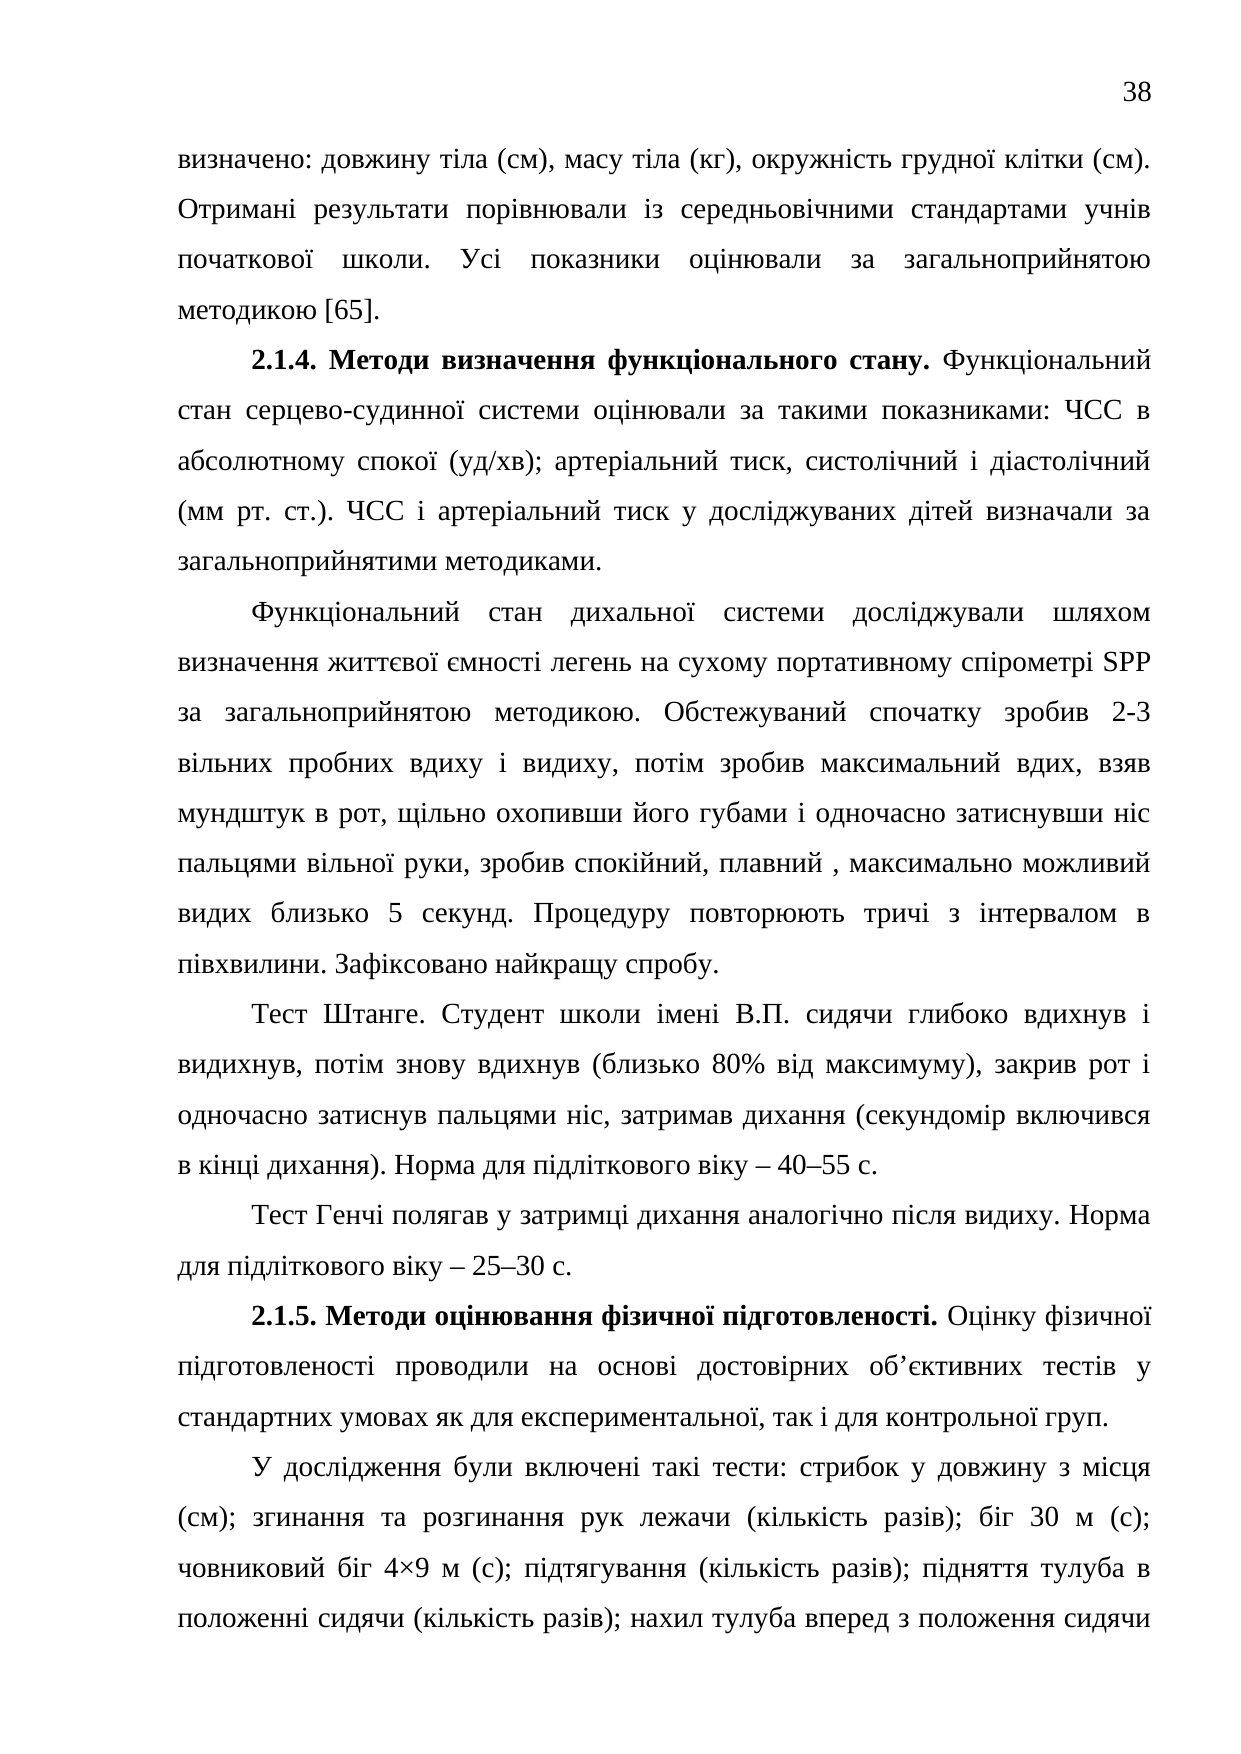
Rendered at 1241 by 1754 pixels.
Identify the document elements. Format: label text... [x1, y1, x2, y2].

text Тест Генчі полягав у затримці дихання аналогічно після видиху. Норма для підліткового віку – 25–30 с. [177, 1197, 1152, 1281]
text Тест Штанге. Студент школи імені В.П. сидячи глибоко вдихнув і видихнув, потім знову вдихнув (близько 80% від максимуму), закрив рот і одночасно затиснув пальцями ніс, затримав дихання (секундомір включився в кінці дихання). Норма для підліткового віку – 40–55 с. [177, 996, 1152, 1181]
text Функціональний стан дихальної системи досліджували шляхом визначення життєвої ємності легень на сухому портативному спірометрі SPP за загальноприйнятою методикою. Обстежуваний спочатку зробив 2-3 вільних пробних вдиху і видиху, потім зробив максимальний вдих, взяв мундштук в рот, щільно охопивши його губами і одночасно затиснувши ніс пальцями вільної руки, зробив спокійний, плавний , максимально можливий видих близько 5 секунд. Процедуру повторюють тричі з інтервалом в півхвилини. Зафіксовано найкращу спробу. [177, 594, 1152, 979]
text 2.1.4. Методи визначення функціонального стану. Функціональний стан серцево-судинної системи оцінювали за такими показниками: ЧСС в абсолютному спокої (уд/хв); артеріальний тиск, систолічний і діастолічний (мм рт. ст.). ЧСС і артеріальний тиск у досліджуваних дітей визначали за загальноприйнятими методиками. [177, 342, 1152, 577]
text 2.1.5. Методи оцінювання фізичної підготовленості. Оцінку фізичної підготовленості проводили на основі достовірних об’єктивних тестів у стандартних умовах як для експериментальної, так і для контрольної груп. [177, 1298, 1152, 1432]
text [177, 141, 1152, 325]
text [177, 1449, 1152, 1633]
